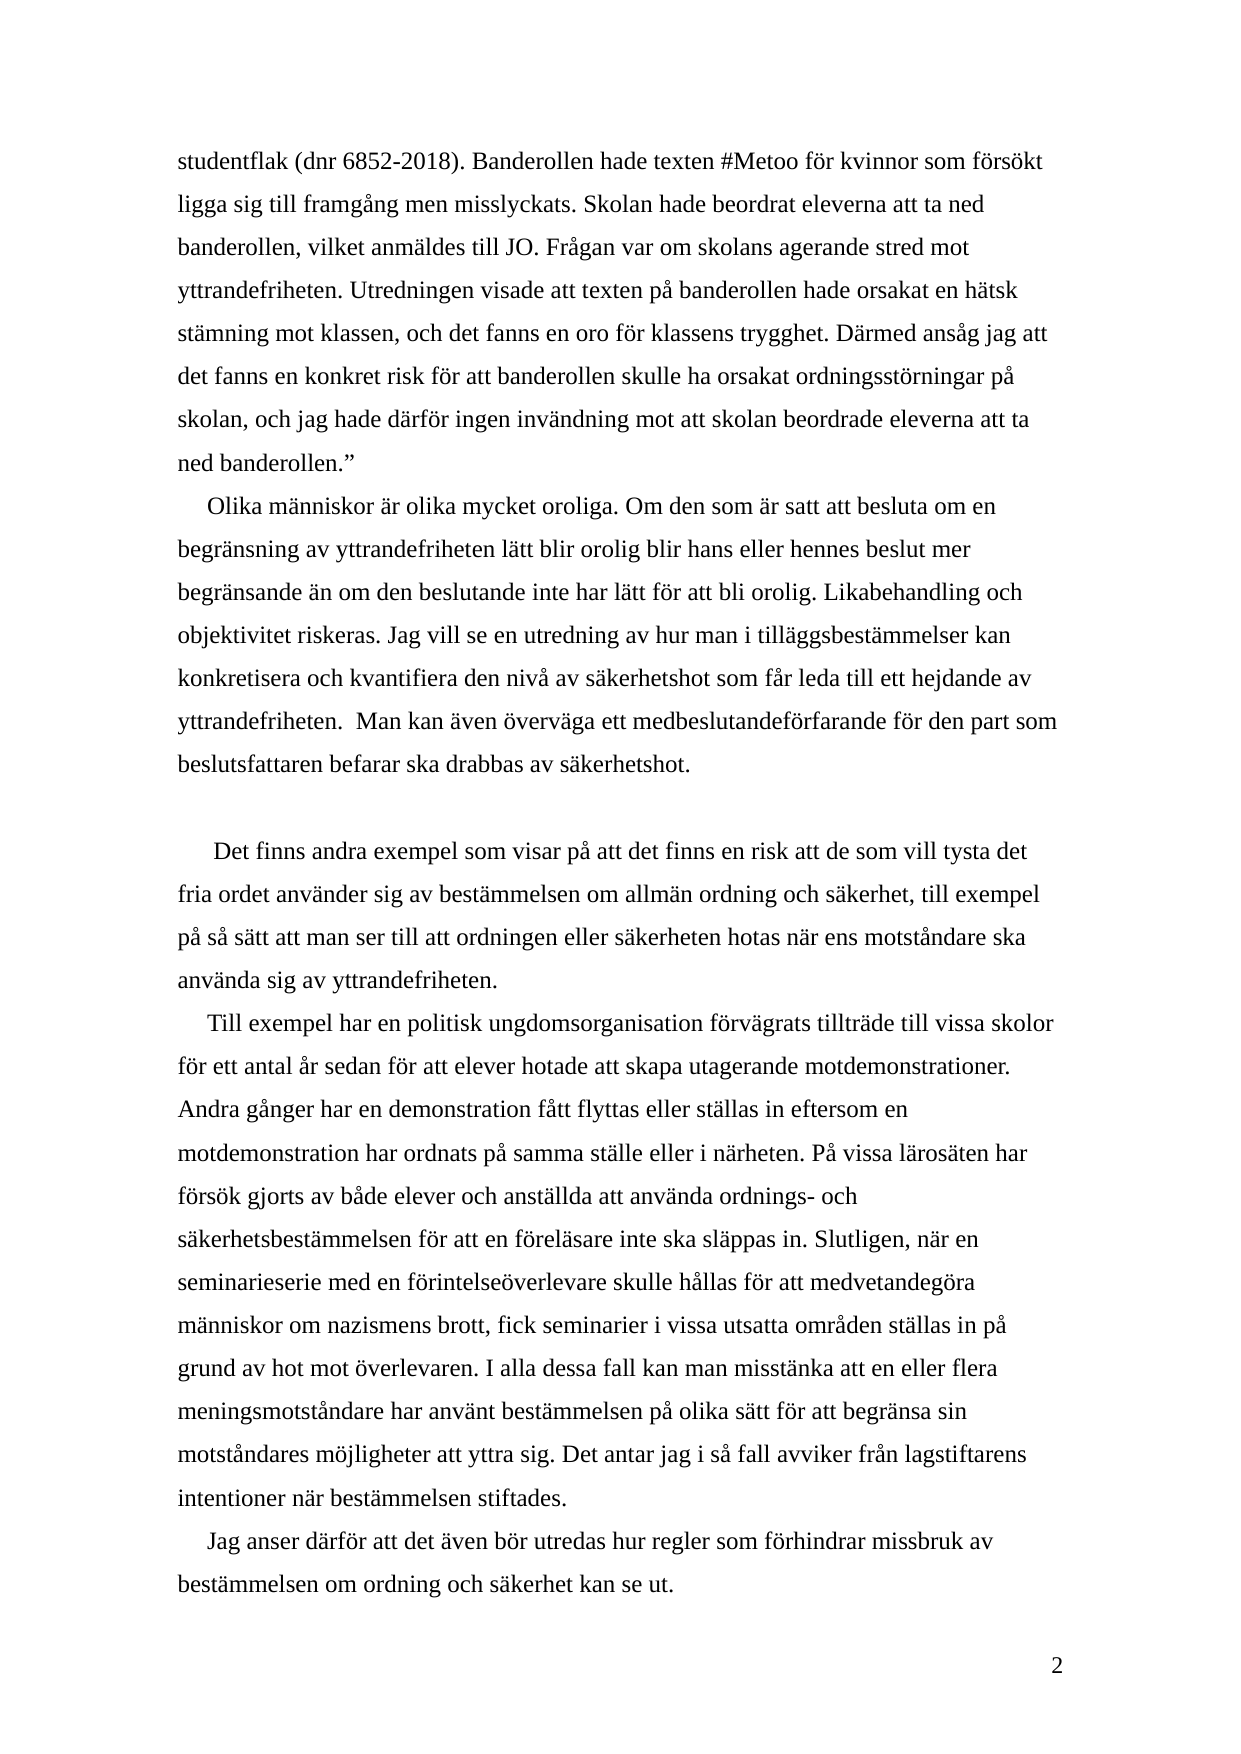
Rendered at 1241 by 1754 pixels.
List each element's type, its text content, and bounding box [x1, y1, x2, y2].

text Jag anser därför att det även bör utredas hur regler som förhindrar missbruk av bestämmelsen om ordning och säkerhet kan se ut. [177, 1526, 1063, 1598]
text Det finns andra exempel som visar på att det finns en risk att de som vill tysta det fria ordet använder sig av bestämmelsen om allmän ordning och säkerhet, till exempel på så sätt att man ser till att ordningen eller säkerheten hotas när ens motståndare ska använda sig av yttrandefriheten. [177, 836, 1063, 994]
text Till exempel har en politisk ungdomsorganisation förvägrats tillträde till vissa skolor för ett antal år sedan för att elever hotade att skapa utagerande motdemonstrationer. Andra gånger har en demonstration fått flyttas eller ställas in eftersom en motdemonstration har ordnats på samma ställe eller i närheten. På vissa lärosäten har försök gjorts av både elever och anställda att använda ordnings- och säkerhetsbestämmelsen för att en föreläsare inte ska släppas in. Slutligen, när en seminarieserie med en förintelseöverlevare skulle hållas för att medvetandegöra människor om nazismens brott, fick seminarier i vissa utsatta områden ställas in på grund av hot mot överlevaren. I alla dessa fall kan man misstänka att en eller flera meningsmotståndare har använt bestämmelsen på olika sätt för att begränsa sin motståndares möjligheter att yttra sig. Det antar jag i så fall avviker från lagstiftarens intentioner när bestämmelsen stiftades. [177, 1008, 1063, 1511]
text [177, 146, 1063, 476]
text Olika människor är olika mycket oroliga. Om den som är satt att besluta om en begränsning av yttrandefriheten lätt blir orolig blir hans eller hennes beslut mer begränsande än om den beslutande inte har lätt för att bli orolig. Likabehandling och objektivitet riskeras. Jag vill se en utredning av hur man i tilläggsbestämmelser kan konkretisera och kvantifiera den nivå av säkerhetshot som får leda till ett hejdande av yttrandefriheten. Man kan även överväga ett medbeslutandeförfarande för den part som beslutsfattaren befarar ska drabbas av säkerhetshot. [177, 491, 1063, 778]
